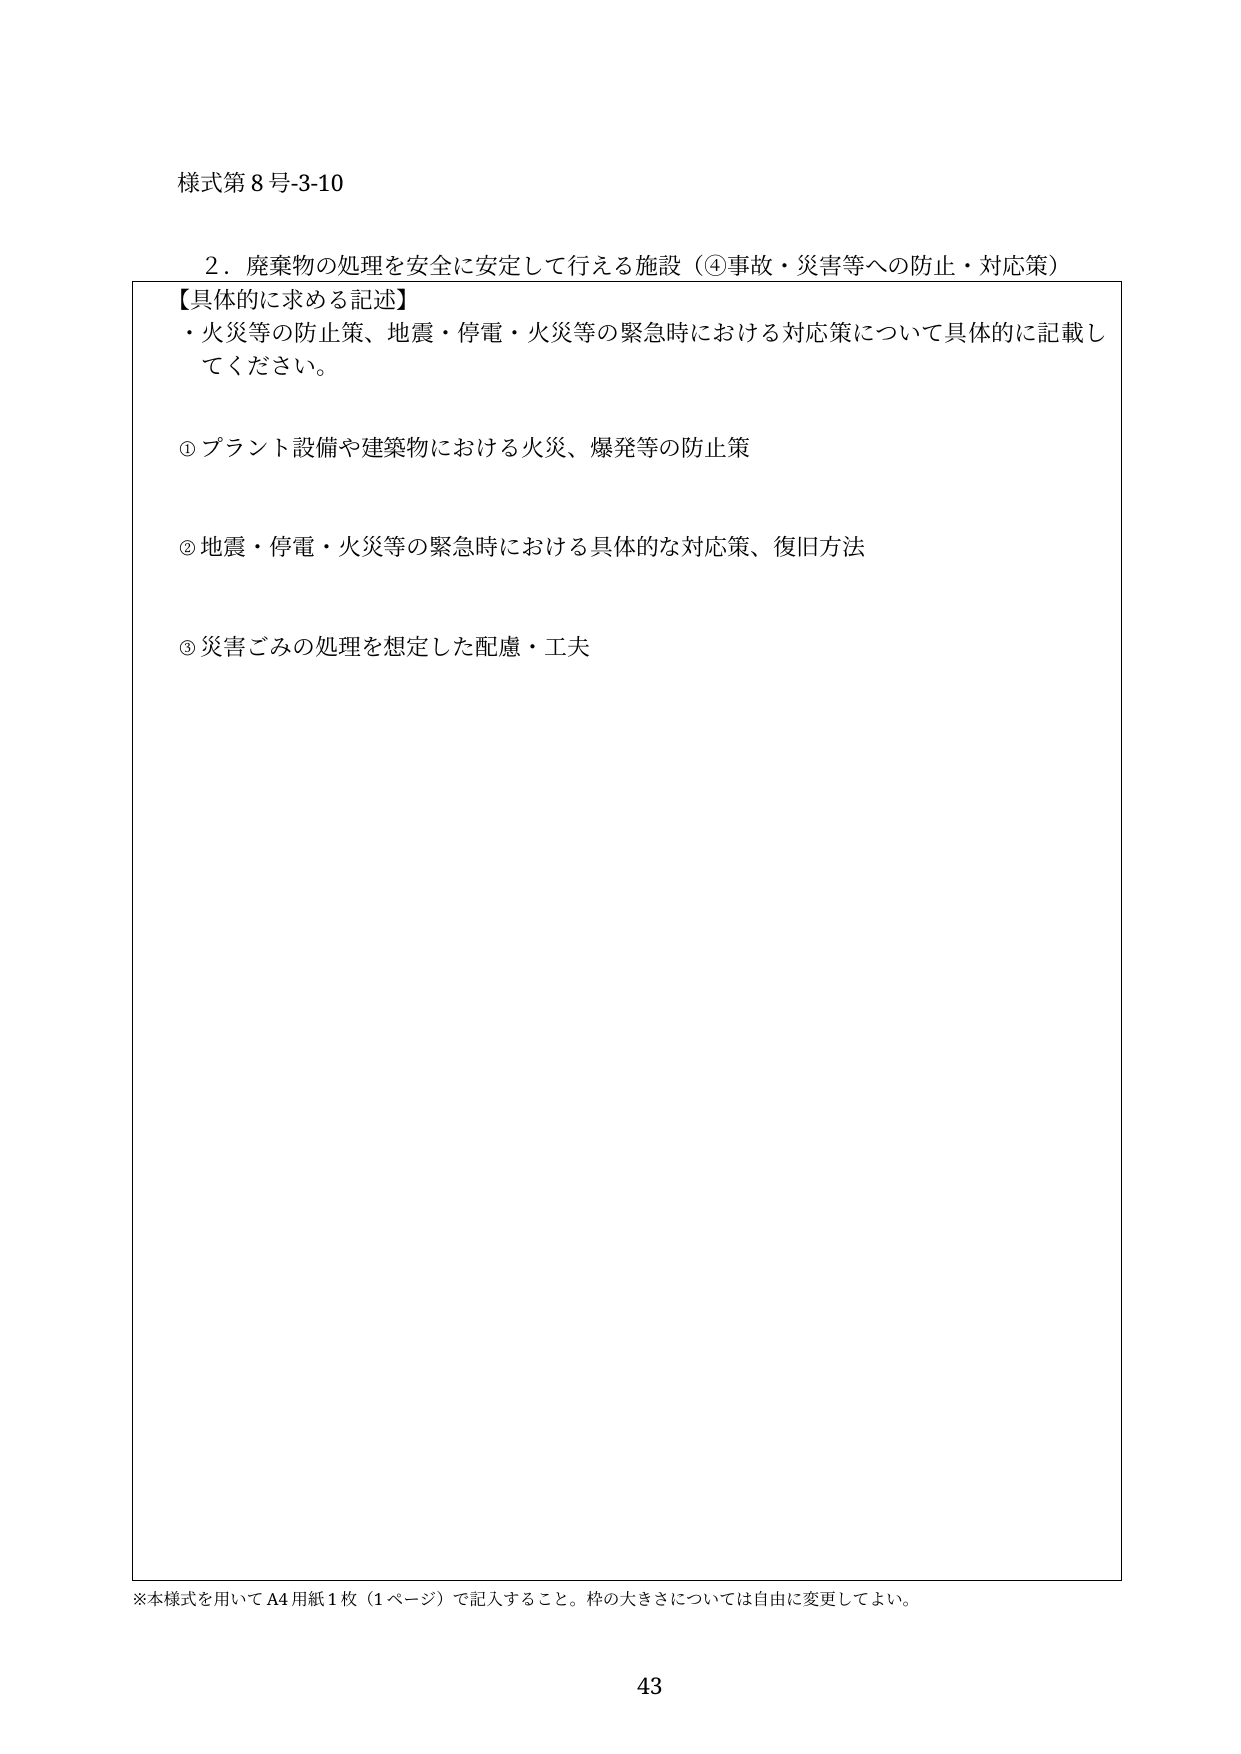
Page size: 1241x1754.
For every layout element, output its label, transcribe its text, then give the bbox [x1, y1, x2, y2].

text ※本様式を用いてA4用紙1枚（1ページ）で記入すること。枠の大きさについては自由に変更してよい。 [133, 1581, 1122, 1614]
text ２．廃棄物の処理を安全に安定して行える施設（④事故・災害等への防止・対応策） [200, 248, 1122, 281]
text 様式第8号-3-10 [177, 149, 1122, 215]
table_header 【具体的に求める記述】 ・火災等の防止策、地震・停電・火災等の緊急時における対応策について具体的に記載してください。 ①プラント設備や建築物における火災、爆発等の防止策 ②地震・停電・火災等の緊急時における具体的な対応策、復旧方法 ③災害ごみの処理を想定した配慮・工夫 [133, 282, 1121, 1580]
